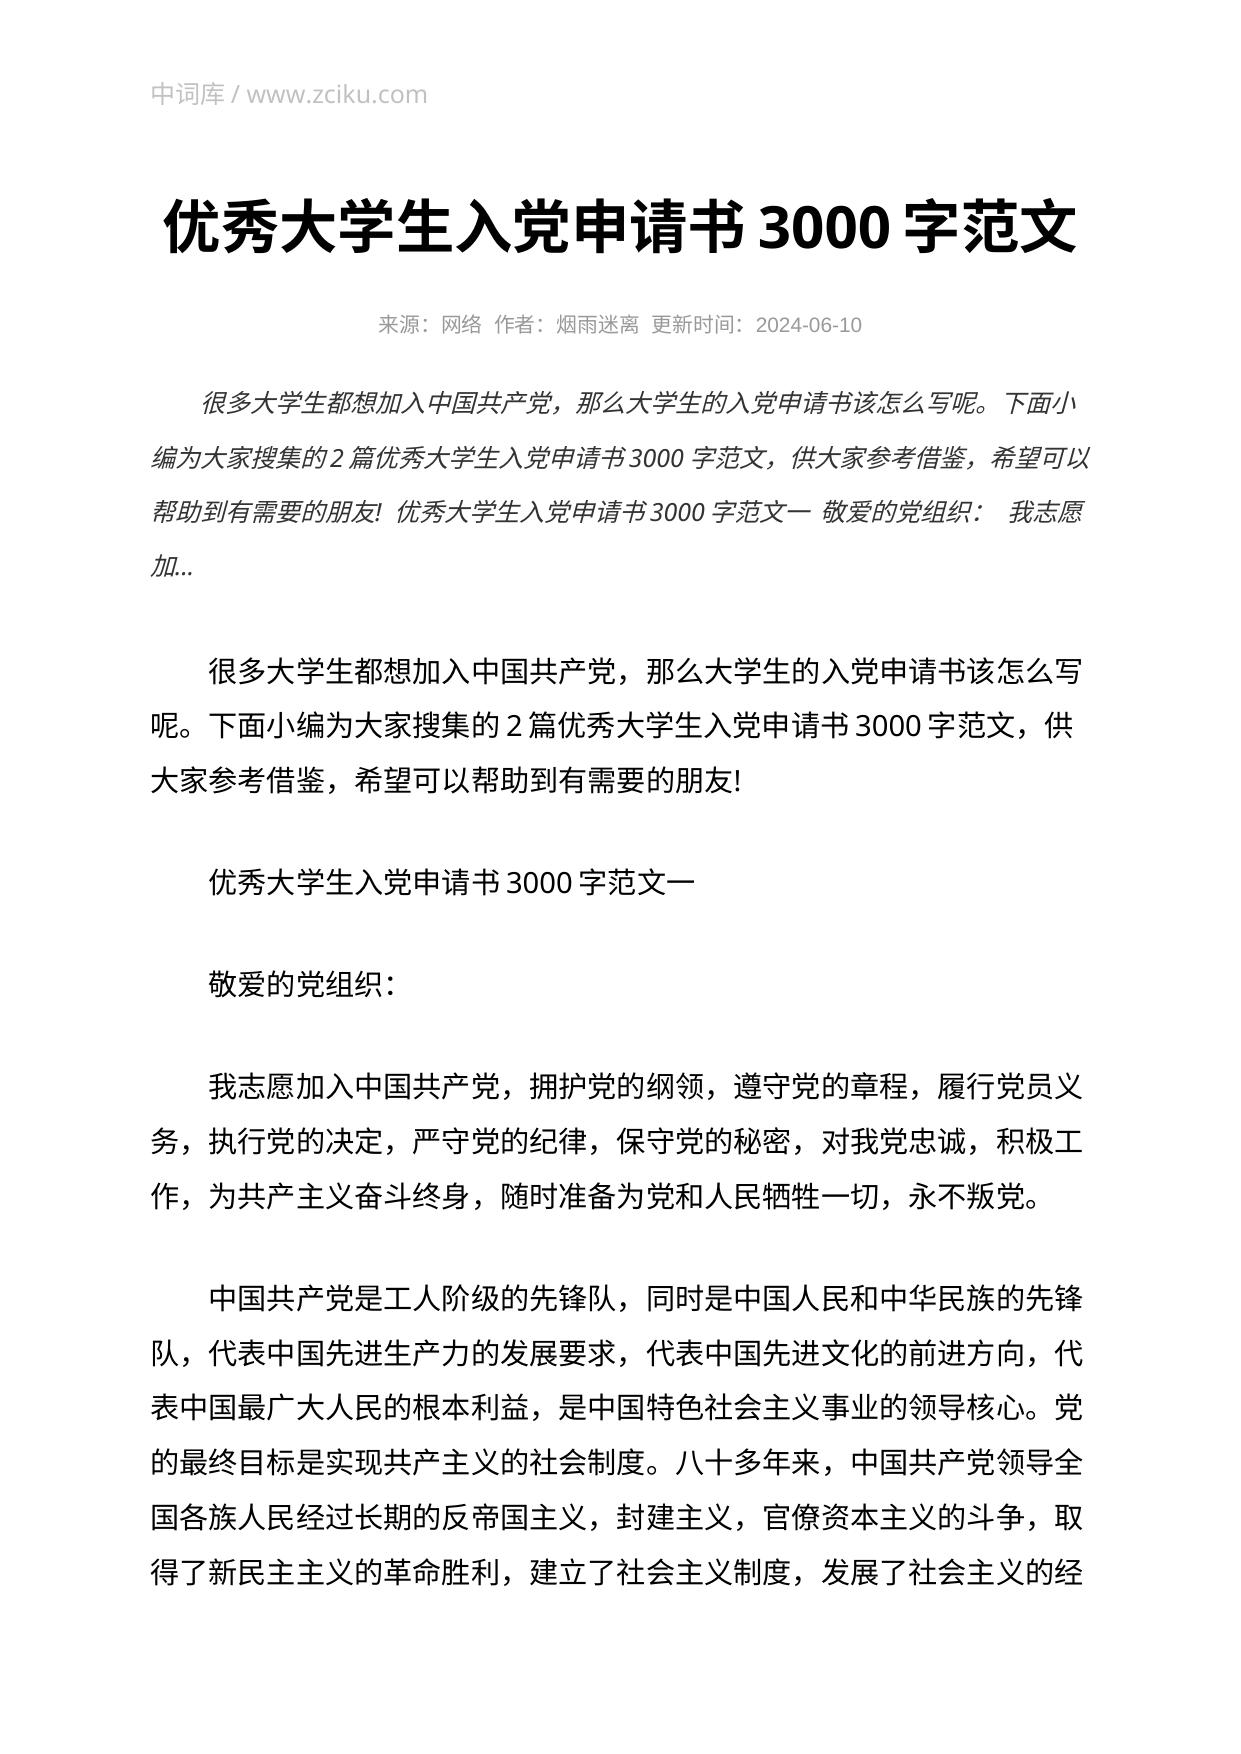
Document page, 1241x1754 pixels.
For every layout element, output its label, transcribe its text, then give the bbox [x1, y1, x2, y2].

text 我志愿加入中国共产党，拥护党的纲领，遵守党的章程，履行党员义务，执行党的决定，严守党的纪律，保守党的秘密，对我党忠诚，积极工作，为共产主义奋斗终身，随时准备为党和人民牺牲一切，永不叛党。 [150, 1064, 1090, 1216]
text 很多大学生都想加入中国共产党，那么大学生的入党申请书该怎么写呢。下面小编为大家搜集的2篇优秀大学生入党申请书3000字范文，供大家参考借鉴，希望可以帮助到有需要的朋友! 优秀大学生入党申请书3000字范文一 敬爱的党组织： 我志愿加... [150, 384, 1090, 583]
text 很多大学生都想加入中国共产党，那么大学生的入党申请书该怎么写呢。下面小编为大家搜集的2篇优秀大学生入党申请书3000字范文，供大家参考借鉴，希望可以帮助到有需要的朋友! [150, 648, 1090, 800]
text 敬爱的党组织： [150, 962, 1090, 1004]
text 优秀大学生入党申请书3000字范文一 [150, 860, 1090, 902]
text 来源：网络 作者：烟雨迷离 更新时间：2024-06-10 [150, 313, 1090, 337]
subtitle 优秀大学生入党申请书3000字范文 [150, 181, 1090, 266]
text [150, 1275, 1090, 1592]
